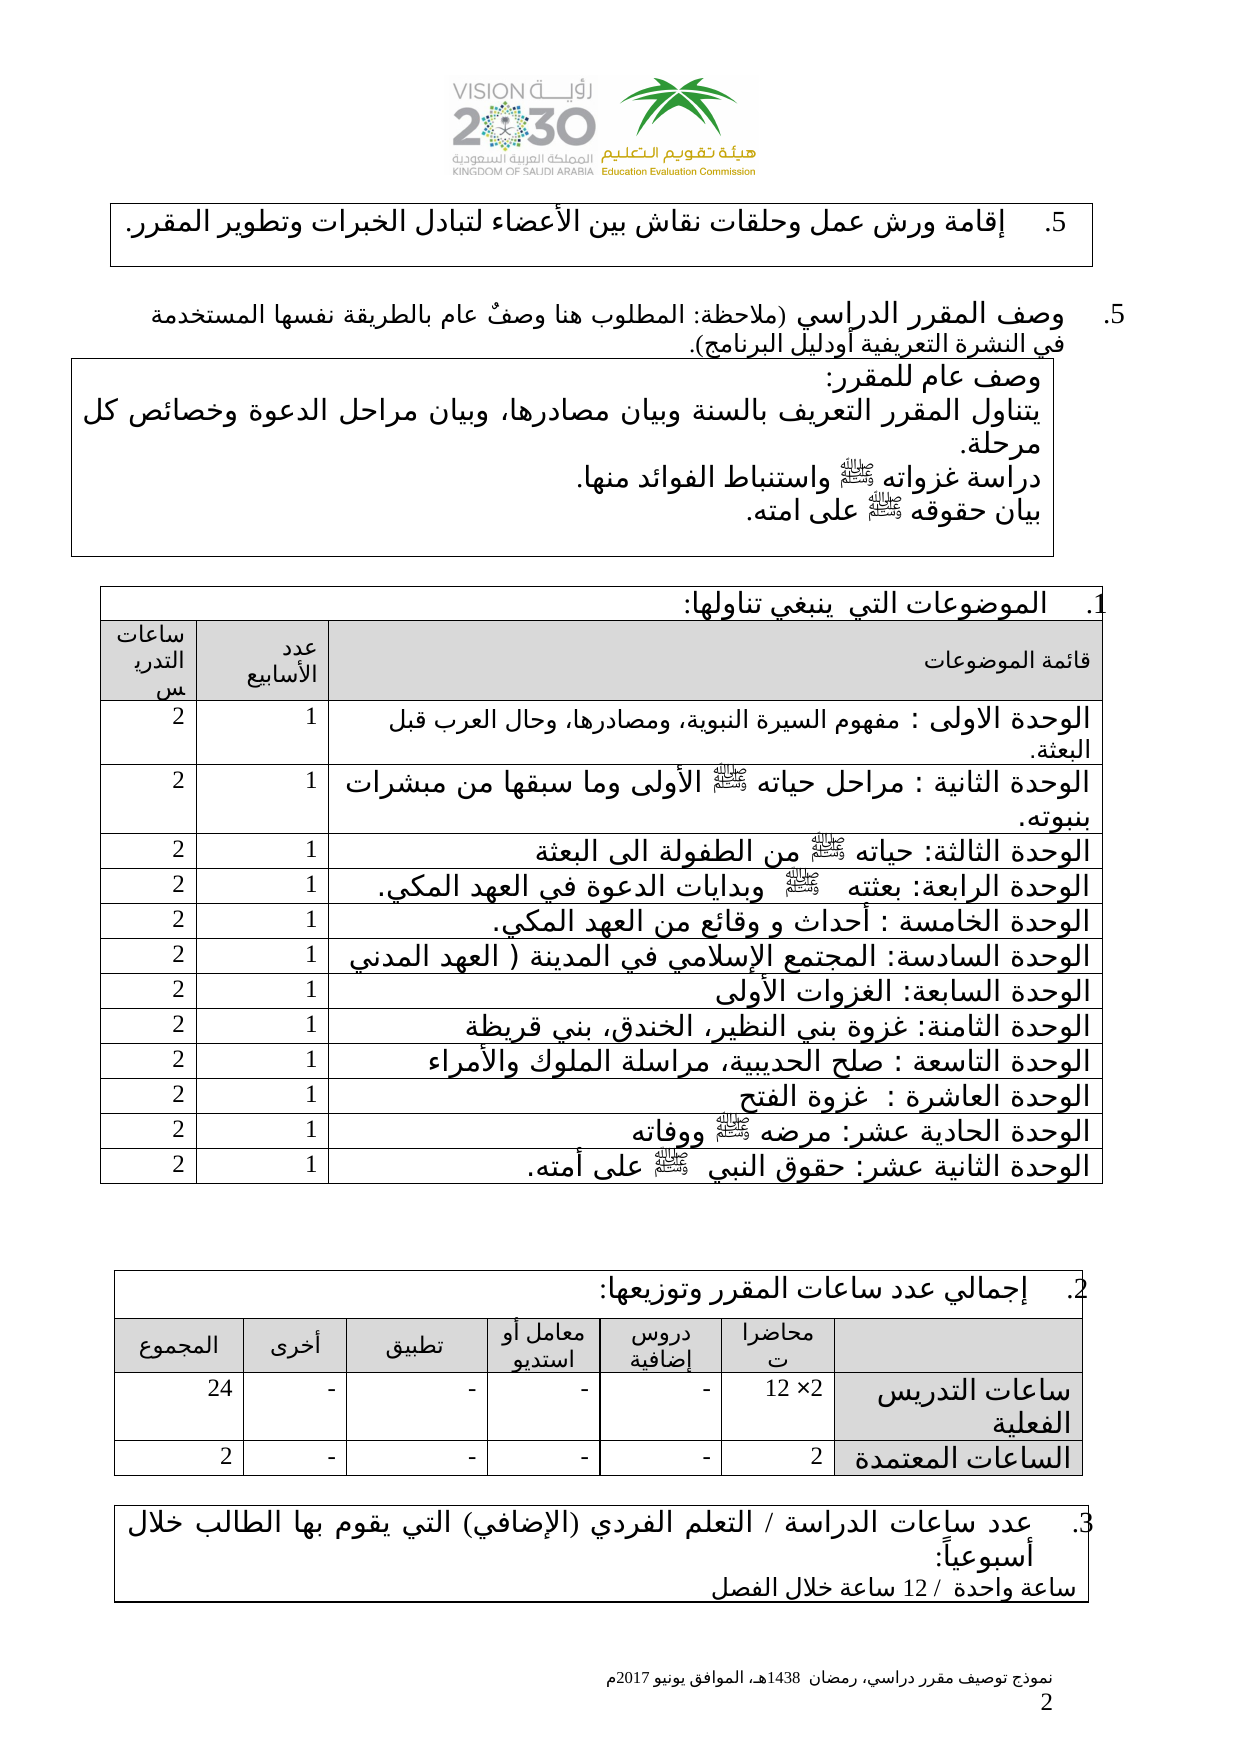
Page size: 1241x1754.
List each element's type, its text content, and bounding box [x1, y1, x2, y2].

table_cell 2 [101, 974, 196, 1008]
table_cell 24 [115, 1373, 243, 1440]
table_cell 2 [101, 1009, 196, 1043]
table_cell عدد الأسابيع [197, 621, 328, 700]
table_cell 1 [197, 765, 328, 833]
list وصف المقرر الدراسي (ملاحظة: المطلوب هنا وصفٌ عام بالطريقة نفسها المستخدمة في النشرة التعريفية أودليل البرنامج). [150, 296, 1103, 358]
table_cell أخرى [244, 1319, 346, 1372]
table_cell ساعات التدريس الفعلية [835, 1373, 1082, 1440]
table_cell 2 [101, 939, 196, 973]
table_cell 2 [101, 1044, 196, 1078]
table_cell - [488, 1373, 599, 1440]
table_cell 1 [197, 834, 328, 868]
table_cell - [601, 1373, 721, 1440]
table_cell معامل أو استديو [488, 1319, 599, 1372]
table_cell الوحدة السادسة: المجتمع الإسلامي في المدينة ( العهد المدني [329, 939, 1102, 973]
table_cell - [488, 1441, 599, 1475]
table_cell الوحدة الاولى : مفهوم السيرة النبوية، ومصادرها، وحال العرب قبل البعثة. [329, 701, 1102, 764]
table_cell 2 [101, 701, 196, 764]
table_cell [835, 1319, 1082, 1372]
table_header إجمالي عدد ساعات المقرر وتوزيعها: [115, 1271, 1082, 1318]
table_header الموضوعات التي ينبغي تناولها: [101, 587, 1102, 620]
table_cell 1 [197, 1044, 328, 1078]
table_cell محاضرات [722, 1319, 834, 1372]
table_cell 1 [197, 869, 328, 903]
table_cell الوحدة الحادية عشر: مرضه ﷺ ووفاته [329, 1114, 1102, 1148]
table_cell 2 [101, 834, 196, 868]
table_cell دروس إضافية [601, 1319, 721, 1372]
table_cell 2 [101, 1079, 196, 1113]
table_cell 2 [101, 1114, 196, 1148]
table_cell الوحدة الخامسة : أحداث و وقائع من العهد المكي. [329, 904, 1102, 938]
table_cell الوحدة الثانية عشر: حقوق النبي ﷺ على أمته. [329, 1149, 1102, 1183]
table_cell - [244, 1441, 346, 1475]
table_cell - [601, 1441, 721, 1475]
table_cell ساعات التدريس [101, 621, 196, 700]
picture [443, 75, 760, 175]
table_cell الساعات المعتمدة [835, 1441, 1082, 1475]
table_cell الوحدة الثامنة: غزوة بني النظير، الخندق، بني قريظة [329, 1009, 1102, 1043]
table_cell 2 [101, 904, 196, 938]
table_cell تطبيق [347, 1319, 487, 1372]
table_cell 2 [722, 1441, 834, 1475]
table_cell 2 [115, 1441, 243, 1475]
table_cell الوحدة السابعة: الغزوات الأولى [329, 974, 1102, 1008]
table_cell 1 [197, 939, 328, 973]
table_cell 2 [101, 765, 196, 833]
table_cell 2× 12 [722, 1373, 834, 1440]
table_cell الوحدة الثانية : مراحل حياته ﷺ الأولى وما سبقها من مبشرات بنبوته. [329, 765, 1102, 833]
table_cell - [347, 1373, 487, 1440]
table_header عدد ساعات الدراسة / التعلم الفردي (الإضافي) التي يقوم بها الطالب خلال أسبوعياً: ساعة واحدة / 12 ساعة خلال الفصل [115, 1506, 1088, 1601]
table_cell 1 [197, 701, 328, 764]
table_cell 2 [101, 1149, 196, 1183]
table_cell 1 [197, 974, 328, 1008]
table_cell الوحدة العاشرة : غزوة الفتح [329, 1079, 1102, 1113]
table_cell الوحدة الرابعة: بعثته ﷺ وبدايات الدعوة في العهد المكي. [329, 869, 1102, 903]
table_cell الوحدة الثالثة: حياته ﷺ من الطفولة الى البعثة [329, 834, 1102, 868]
table_cell الوحدة التاسعة : صلح الحديبية، مراسلة الملوك والأمراء [329, 1044, 1102, 1078]
table_cell 2 [101, 869, 196, 903]
table_cell 1 [197, 1114, 328, 1148]
table_cell قائمة الموضوعات [329, 621, 1102, 700]
table_cell - [244, 1373, 346, 1440]
table_cell 1 [197, 1149, 328, 1183]
table_cell - [347, 1441, 487, 1475]
table_cell 1 [197, 904, 328, 938]
table_cell المجموع [115, 1319, 243, 1372]
table_cell 1 [197, 1079, 328, 1113]
table_header وصف عام للمقرر: يتناول المقرر التعريف بالسنة وبيان مصادرها، وبيان مراحل الدعوة وخصائص كل مرحلة. دراسة غزواته ﷺ واستنباط الفوائد منها. بيان حقوقه ﷺ على امته. [72, 359, 1053, 556]
table_cell 1 [197, 1009, 328, 1043]
